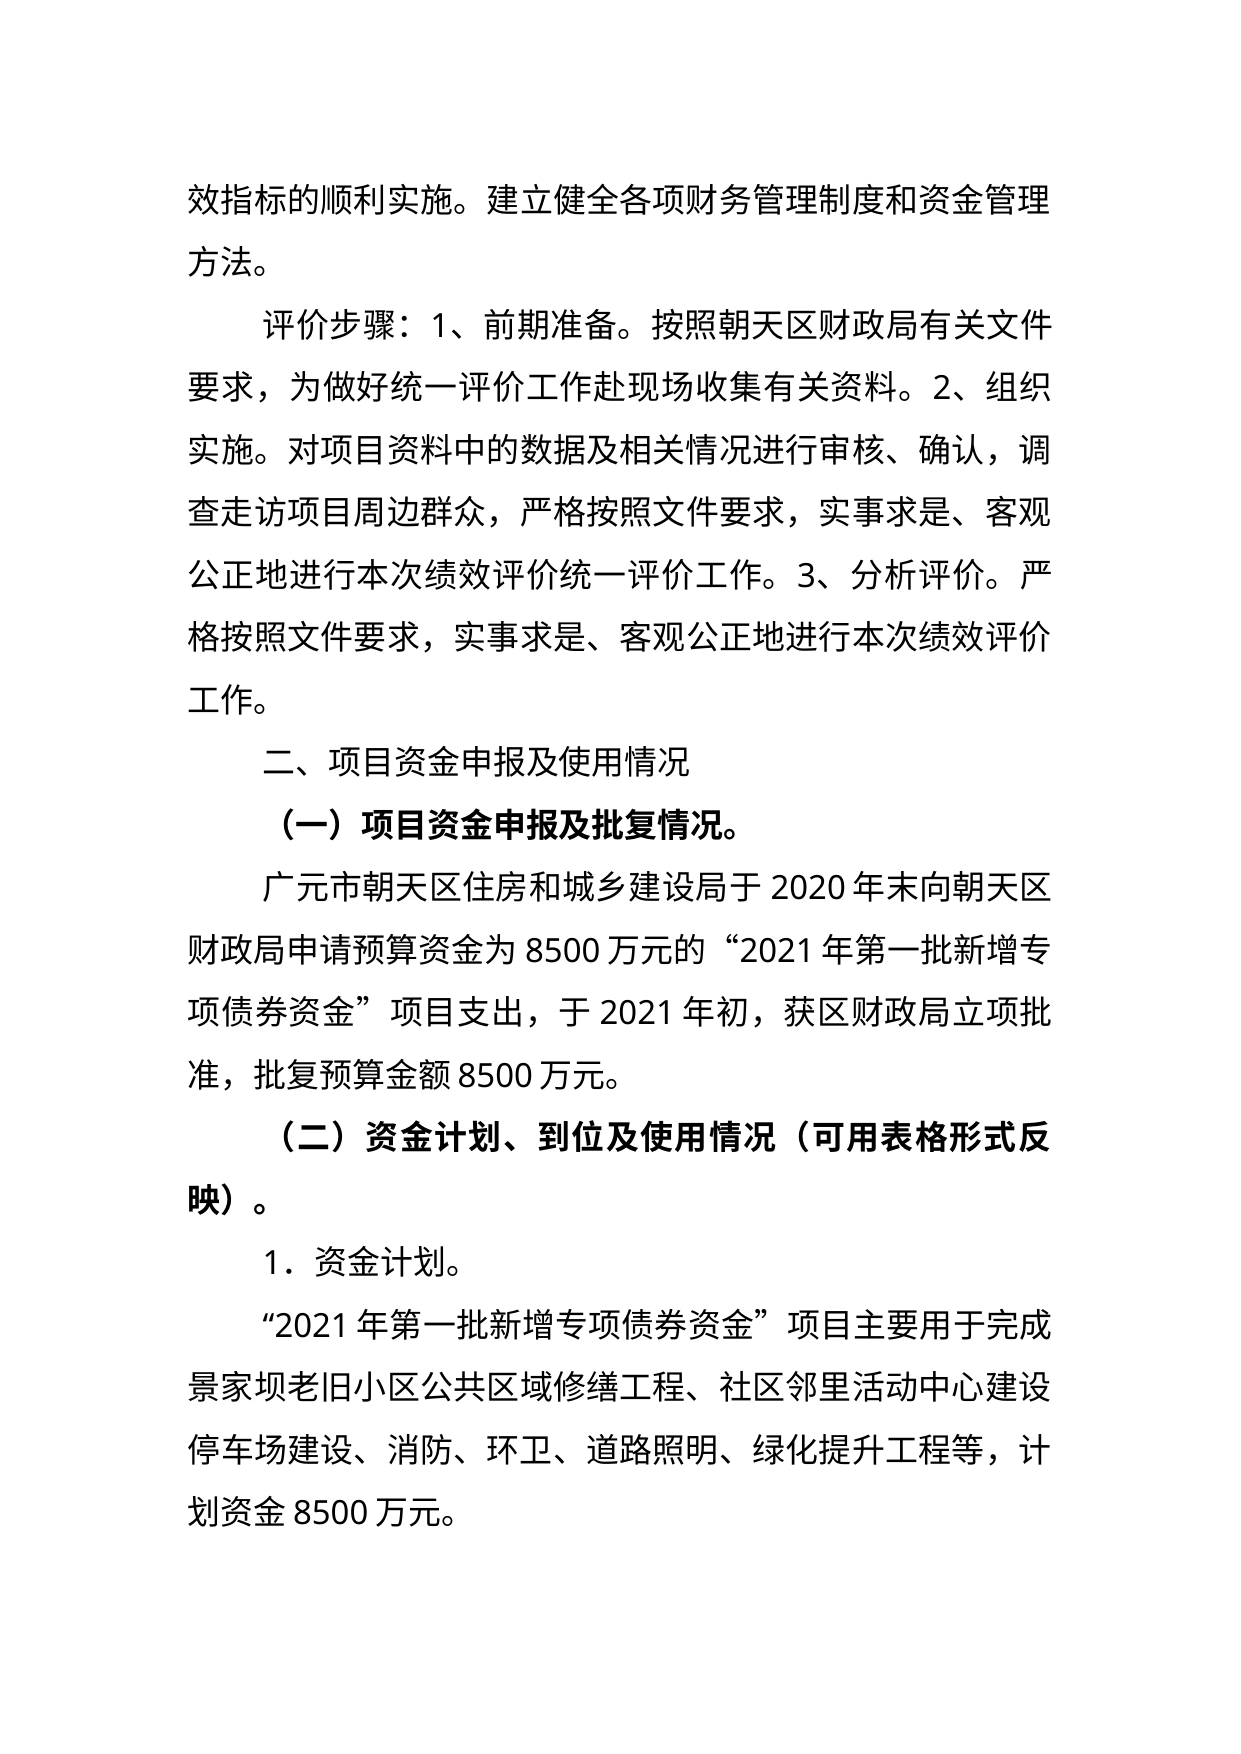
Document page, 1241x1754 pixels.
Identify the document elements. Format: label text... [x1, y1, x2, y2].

text 二、项目资金申报及使用情况 [187, 724, 1053, 787]
text 广元市朝天区住房和城乡建设局于2020年末向朝天区财政局申请预算资金为8500万元的“2021年第一批新增专项债券资金”项目支出，于2021年初，获区财政局立项批准，批复预算金额8500万元。 [187, 849, 1053, 1099]
text “2021年第一批新增专项债券资金”项目主要用于完成景家坝老旧小区公共区域修缮工程、社区邻里活动中心建设、停车场建设、消防、环卫、道路照明、绿化提升工程等，计划资金8500万元。 [187, 1287, 1053, 1537]
text （一）项目资金申报及批复情况。 [187, 787, 1053, 849]
text 评价步骤：1、前期准备。按照朝天区财政局有关文件要求，为做好统一评价工作赴现场收集有关资料。2、组织实施。对项目资料中的数据及相关情况进行审核、确认，调查走访项目周边群众，严格按照文件要求，实事求是、客观公正地进行本次绩效评价统一评价工作。3、分析评价。严格按照文件要求，实事求是、客观公正地进行本次绩效评价工作。 [187, 287, 1053, 724]
text 1．资金计划。 [187, 1224, 1053, 1287]
text （二）资金计划、到位及使用情况（可用表格形式反映）。 [187, 1099, 1053, 1224]
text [187, 162, 1053, 287]
